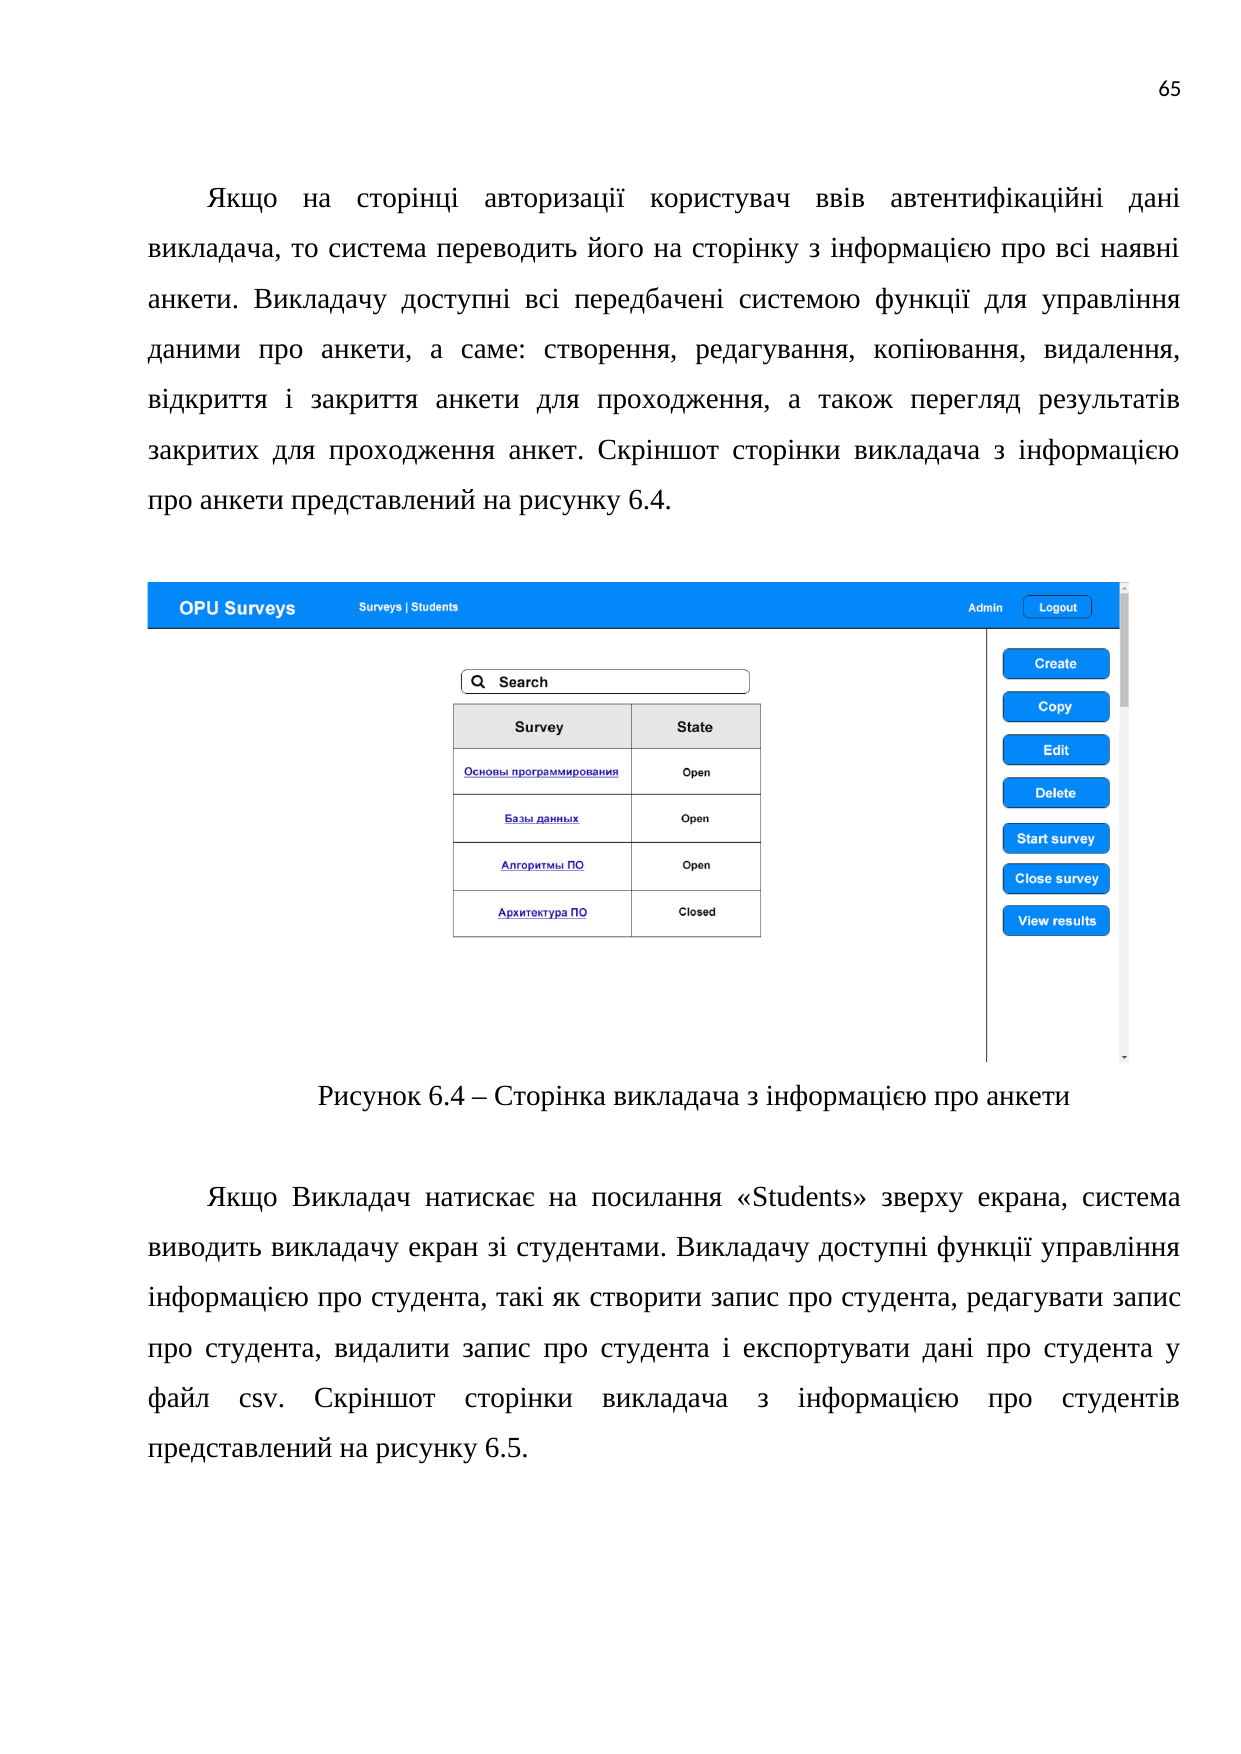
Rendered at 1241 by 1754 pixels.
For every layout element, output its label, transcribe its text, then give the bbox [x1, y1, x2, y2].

picture [147, 582, 1129, 1062]
text Якщо Викладач натискає на посилання «Students» зверху екрана, система виводить викладачу екран зі студентами. Викладачу доступні функції управління інформацією про студента, такі як створити запис про студента, редагувати запис про студента, видалити запис про студента і експортувати дані про студента у файл csv. Скріншот сторінки викладача з інформацією про студентів представлений на рисунку 6.5. [148, 1179, 1181, 1464]
text Рисунок 6.4 – Сторінка викладача з інформацією про анкети [148, 1078, 1181, 1112]
text Якщо на сторінці авторизації користувач ввів автентифікаційні дані викладача, то система переводить його на сторінку з інформацією про всі наявні анкети. Викладачу доступні всі передбачені системою функції для управління даними про анкети, а саме: створення, редагування, копіювання, видалення, відкриття і закриття анкети для проходження, а також перегляд результатів закритих для проходження анкет. Скріншот сторінки викладача з інформацією про анкети представлений на рисунку 6.4. [148, 180, 1181, 516]
